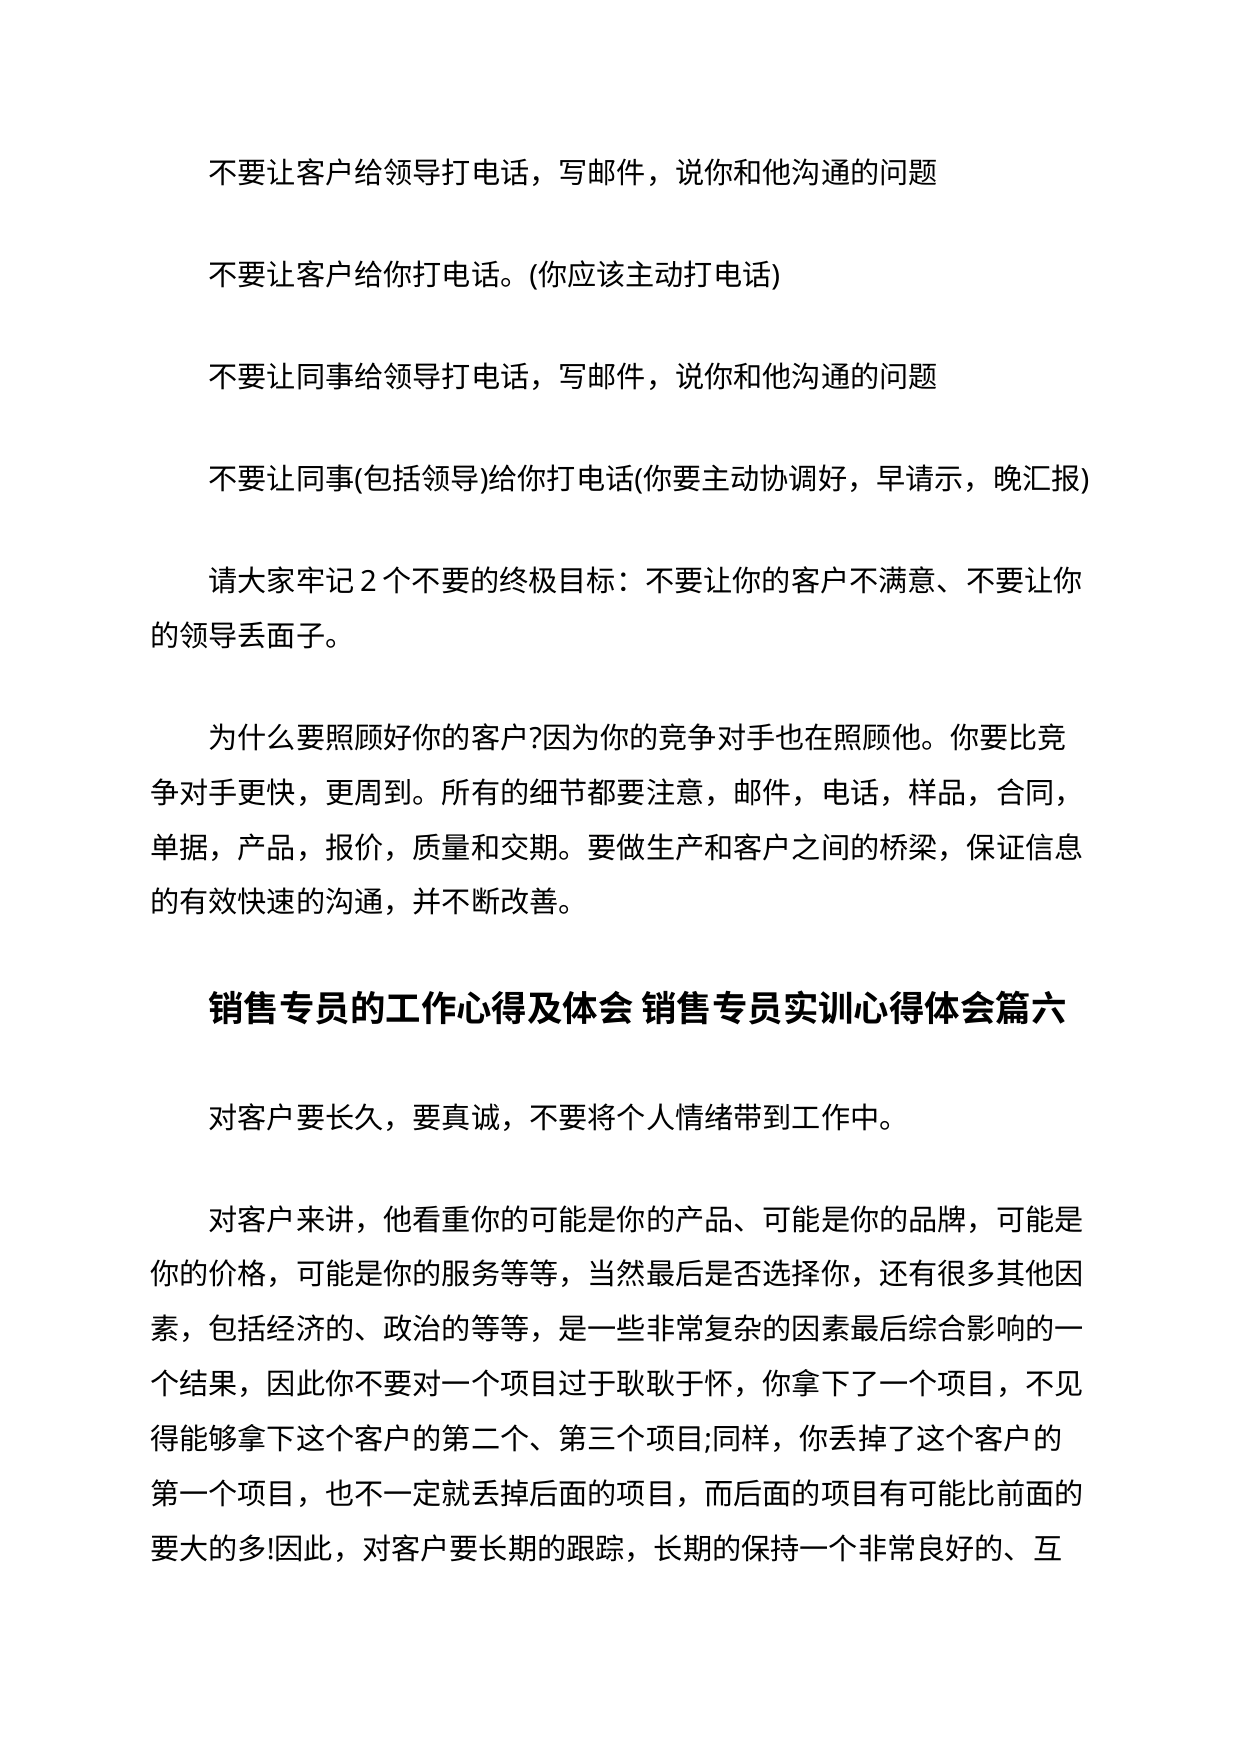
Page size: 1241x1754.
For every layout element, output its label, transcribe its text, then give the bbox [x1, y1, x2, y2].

text 不要让同事(包括领导)给你打电话(你要主动协调好，早请示，晚汇报) [150, 456, 1090, 498]
text 不要让同事给领导打电话，写邮件，说你和他沟通的问题 [150, 354, 1090, 396]
text 不要让客户给领导打电话，写邮件，说你和他沟通的问题 [150, 150, 1090, 192]
text 销售专员的工作心得及体会 销售专员实训心得体会篇六 [150, 981, 1090, 1032]
text 为什么要照顾好你的客户?因为你的竞争对手也在照顾他。你要比竞争对手更快，更周到。所有的细节都要注意，邮件，电话，样品，合同，单据，产品，报价，质量和交期。要做生产和客户之间的桥梁，保证信息的有效快速的沟通，并不断改善。 [150, 714, 1090, 921]
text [150, 1196, 1090, 1568]
text 请大家牢记2个不要的终极目标：不要让你的客户不满意、不要让你的领导丢面子。 [150, 557, 1090, 655]
text 不要让客户给你打电话。(你应该主动打电话) [150, 252, 1090, 294]
text 对客户要长久，要真诚，不要将个人情绪带到工作中。 [150, 1094, 1090, 1137]
